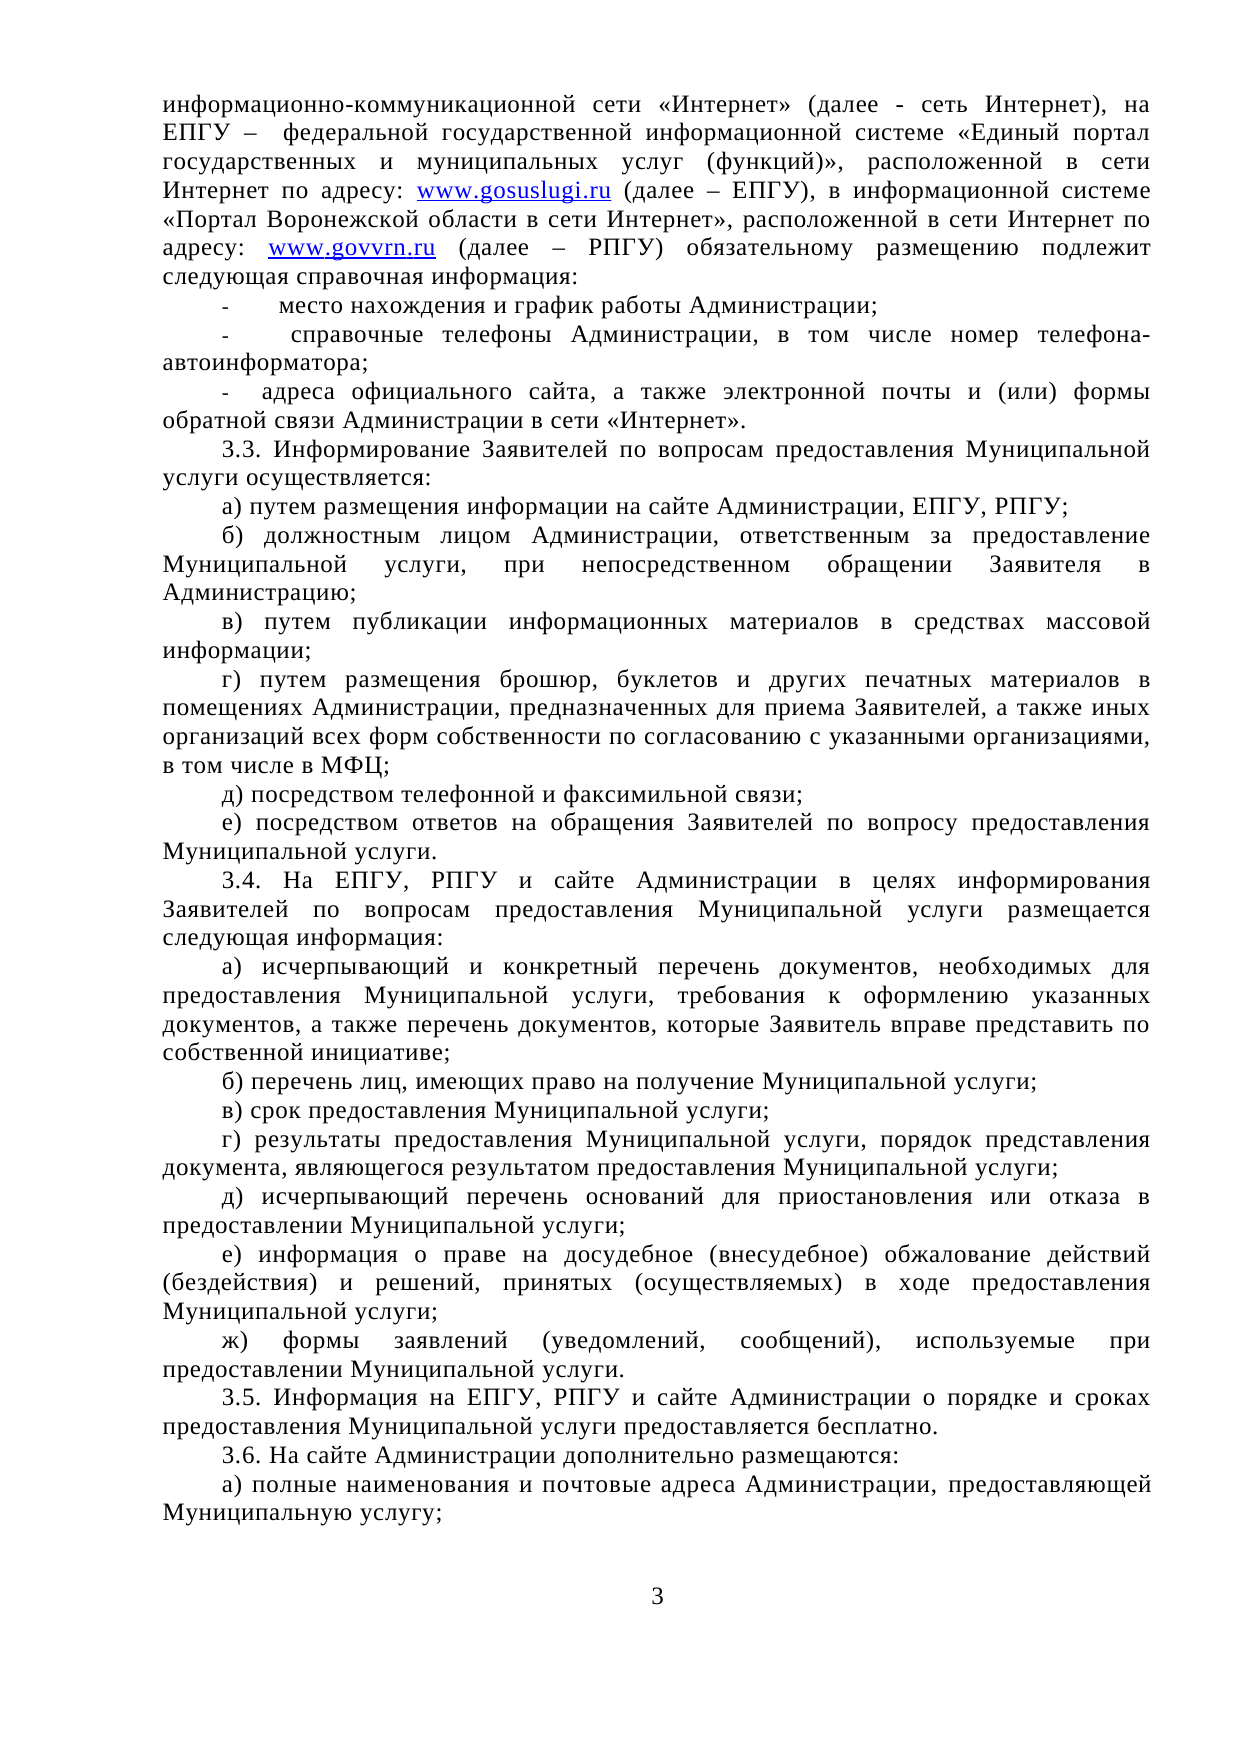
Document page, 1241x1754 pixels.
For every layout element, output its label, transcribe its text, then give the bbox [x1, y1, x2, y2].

text д) посредством телефонной и факсимильной связи; [162, 779, 1152, 807]
text а) полные наименования и почтовые адреса Администрации, предоставляющей Муниципальную услугу; [162, 1469, 1152, 1526]
list адреса официального сайта, а также электронной почты и (или) формы обратной связи Администрации в сети «Интернет». [162, 376, 1152, 434]
text в) срок предоставления Муниципальной услуги; [162, 1095, 1152, 1124]
text д) исчерпывающий перечень оснований для приостановления или отказа в предоставлении Муниципальной услуги; [162, 1181, 1152, 1239]
text е) информация о праве на досудебное (внесудебное) обжалование действий (бездействия) и решений, принятых (осуществляемых) в ходе предоставления Муниципальной услуги; [162, 1239, 1152, 1325]
text ж) формы заявлений (уведомлений, сообщений), используемые при предоставлении Муниципальной услуги. [162, 1325, 1152, 1382]
text е) посредством ответов на обращения Заявителей по вопросу предоставления Муниципальной услуги. [162, 807, 1152, 865]
text б) перечень лиц, имеющих право на получение Муниципальной услуги; [162, 1066, 1152, 1095]
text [162, 89, 1152, 290]
text б) должностным лицом Администрации, ответственным за предоставление Муниципальной услуги, при непосредственном обращении Заявителя в Администрацию; [162, 520, 1152, 606]
text 3.5. Информация на ЕПГУ, РПГУ и сайте Администрации о порядке и сроках предоставления Муниципальной услуги предоставляется бесплатно. [162, 1382, 1152, 1440]
text 3.3. Информирование Заявителей по вопросам предоставления Муниципальной услуги осуществляется: [162, 434, 1152, 491]
text в) путем публикации информационных материалов в средствах массовой информации; [162, 606, 1152, 664]
text г) путем размещения брошюр, буклетов и других печатных материалов в помещениях Администрации, предназначенных для приема Заявителей, а также иных организаций всех форм собственности по согласованию с указанными организациями, в том числе в МФЦ; [162, 664, 1152, 779]
text г) результаты предоставления Муниципальной услуги, порядок представления документа, являющегося результатом предоставления Муниципальной услуги; [162, 1124, 1152, 1181]
list место нахождения и график работы Администрации; [162, 290, 1152, 319]
list справочные телефоны Администрации, в том числе номер телефона-автоинформатора; [162, 319, 1152, 376]
text 3.4. На ЕПГУ, РПГУ и сайте Администрации в целях информирования Заявителей по вопросам предоставления Муниципальной услуги размещается следующая информация: [162, 865, 1152, 951]
text 3.6. На сайте Администрации дополнительно размещаются: [162, 1440, 1152, 1469]
text а) исчерпывающий и конкретный перечень документов, необходимых для предоставления Муниципальной услуги, требования к оформлению указанных документов, а также перечень документов, которые Заявитель вправе представить по собственной инициативе; [162, 951, 1152, 1066]
text а) путем размещения информации на сайте Администрации, ЕПГУ, РПГУ; [162, 491, 1152, 520]
